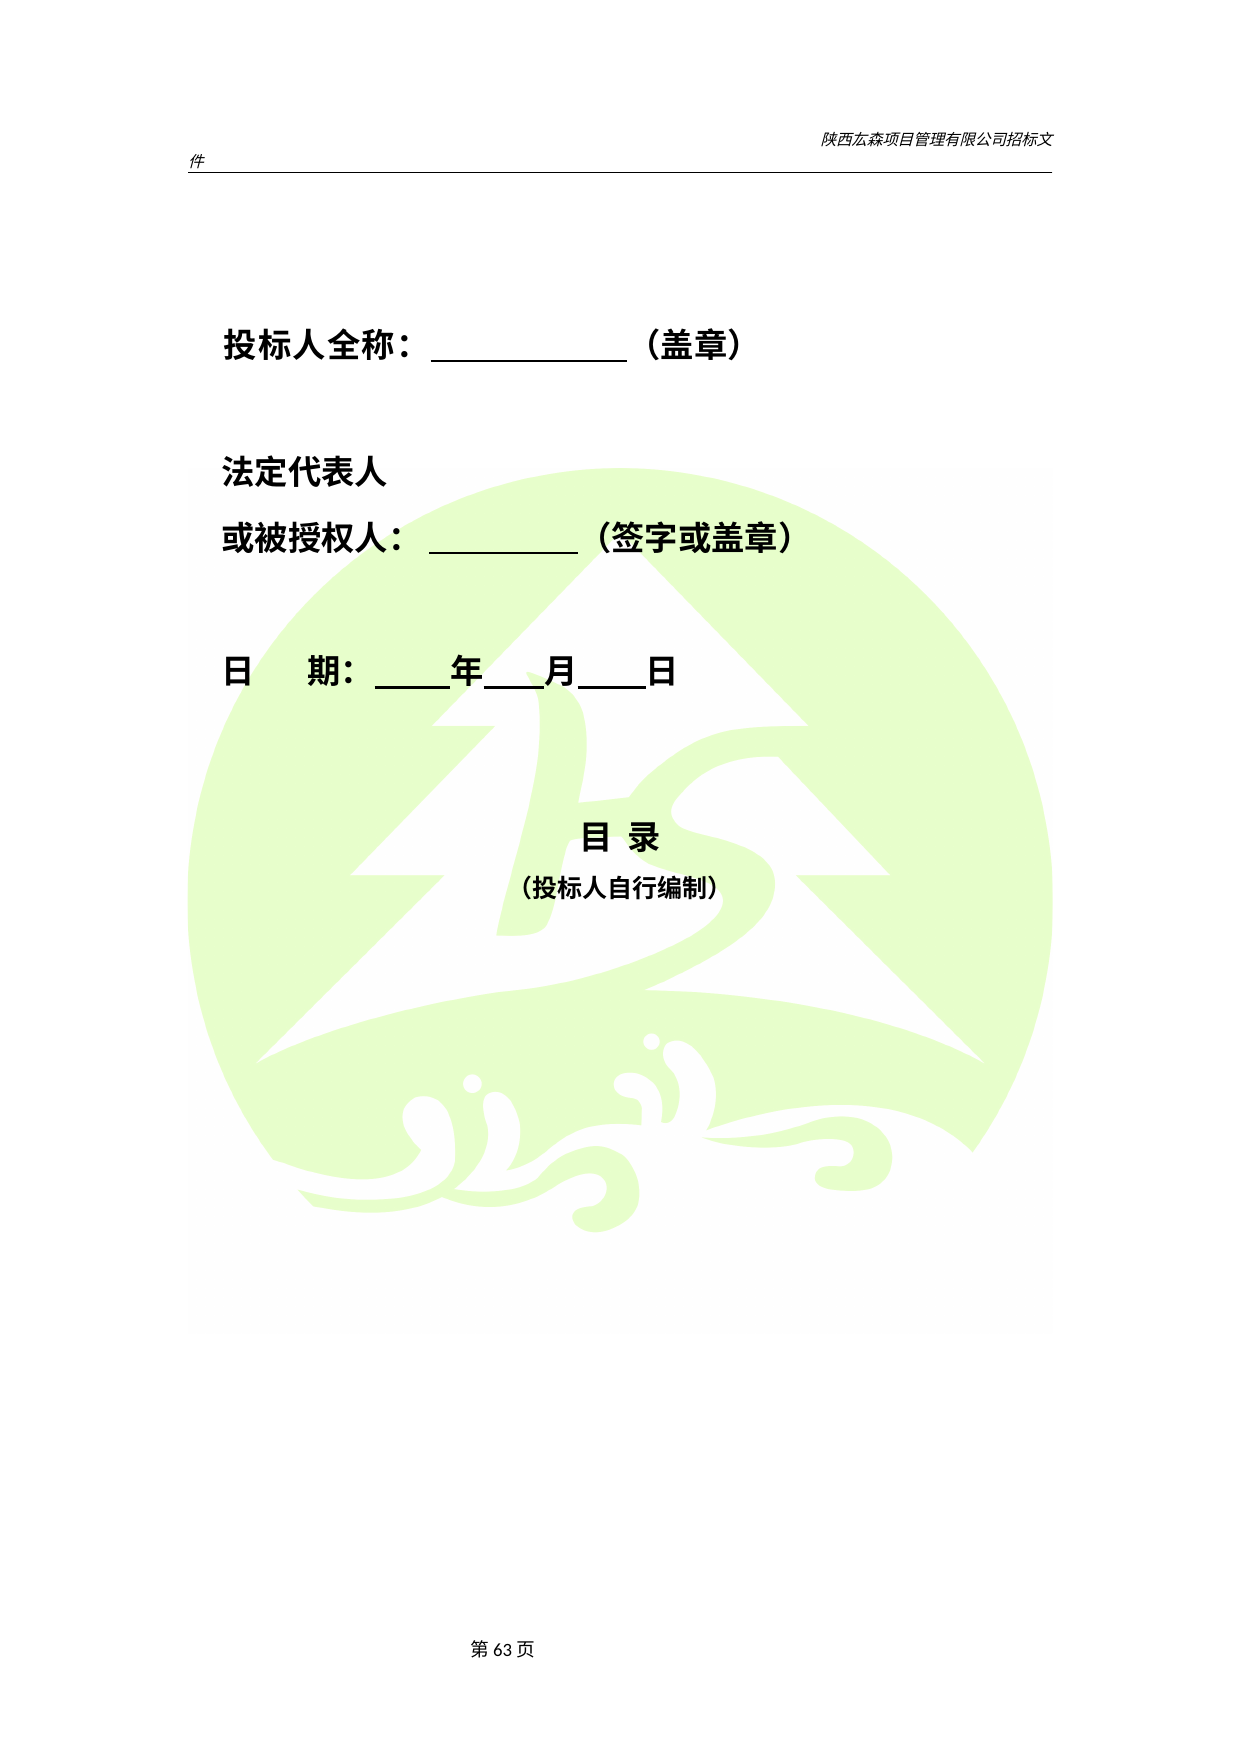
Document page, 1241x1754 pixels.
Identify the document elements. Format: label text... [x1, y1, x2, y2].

text 投标人全称： （盖章） [188, 318, 1052, 367]
text （投标人自行编制） [188, 868, 1052, 905]
text 日 期： 年 月 日 [188, 636, 1052, 702]
text 法定代表人 [188, 436, 1052, 503]
text 目 录 [188, 802, 1052, 868]
text 或被授权人： （签字或盖章） [188, 503, 1052, 569]
